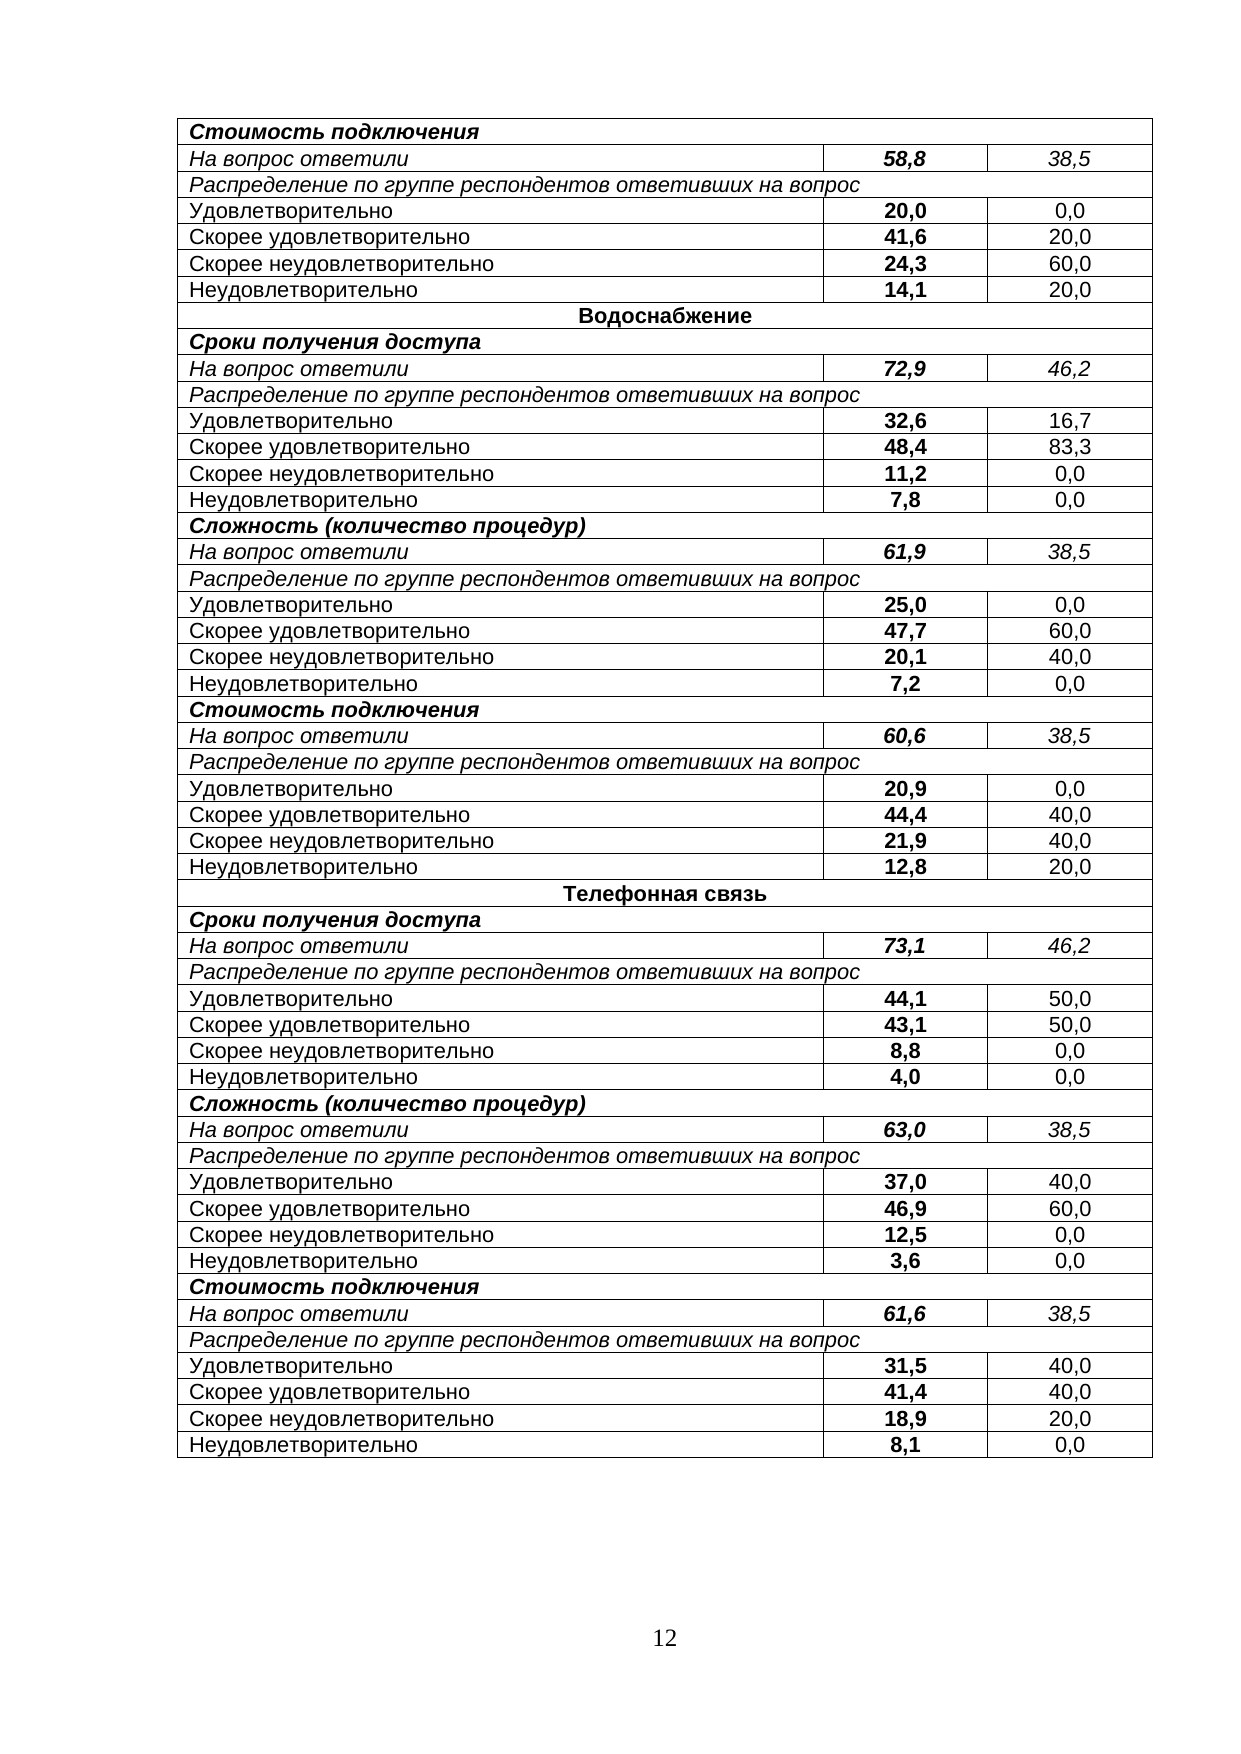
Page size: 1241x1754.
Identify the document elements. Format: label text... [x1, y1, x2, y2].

table_cell 40,0 [988, 1353, 1152, 1378]
table_cell На вопрос ответили [178, 355, 823, 381]
table_cell 50,0 [988, 1012, 1152, 1037]
table_cell Удовлетворительно [178, 1353, 823, 1378]
table_cell Скорее неудовлетворительно [178, 1222, 823, 1247]
table_cell 11,2 [824, 460, 987, 486]
table_cell 40,0 [988, 802, 1152, 827]
table_cell Неудовлетворительно [178, 670, 823, 696]
table_cell 20,0 [988, 1405, 1152, 1431]
table_cell 18,9 [824, 1405, 987, 1431]
table_cell 46,9 [824, 1195, 987, 1221]
table_cell 73,1 [824, 933, 987, 958]
table_cell Неудовлетворительно [178, 1064, 823, 1089]
table_cell Распределение по группе респондентов ответивших на вопрос [178, 565, 1152, 591]
table_cell 46,2 [988, 355, 1152, 381]
table_cell На вопрос ответили [178, 723, 823, 748]
table_cell 0,0 [988, 1222, 1152, 1247]
table_cell На вопрос ответили [178, 1300, 823, 1326]
table_cell 32,6 [824, 408, 987, 433]
table_cell 40,0 [988, 1169, 1152, 1194]
table_cell Скорее удовлетворительно [178, 224, 823, 249]
table_cell 0,0 [988, 1038, 1152, 1063]
table_cell 50,0 [988, 985, 1152, 1011]
table_cell Неудовлетворительно [178, 1432, 823, 1457]
table_cell 40,0 [988, 828, 1152, 853]
table_cell Распределение по группе респондентов ответивших на вопрос [178, 749, 1152, 774]
table_cell На вопрос ответили [178, 933, 823, 958]
table_cell Скорее удовлетворительно [178, 434, 823, 459]
table_cell 41,6 [824, 224, 987, 249]
table_cell 63,0 [824, 1117, 987, 1142]
table_cell 60,0 [988, 1195, 1152, 1221]
table_cell Скорее удовлетворительно [178, 618, 823, 643]
table_cell 41,4 [824, 1379, 987, 1404]
table_cell 0,0 [988, 670, 1152, 696]
table_cell 0,0 [988, 592, 1152, 617]
table_cell 20,1 [824, 644, 987, 669]
table_cell 0,0 [988, 775, 1152, 801]
table_cell 48,4 [824, 434, 987, 459]
table_cell Стоимость подключения [178, 1274, 1152, 1299]
table_cell 20,0 [988, 854, 1152, 879]
table_cell 3,6 [824, 1248, 987, 1273]
table_cell 25,0 [824, 592, 987, 617]
table_cell 8,1 [824, 1432, 987, 1457]
table_cell Удовлетворительно [178, 592, 823, 617]
table_cell 12,5 [824, 1222, 987, 1247]
table_cell Распределение по группе респондентов ответивших на вопрос [178, 1327, 1152, 1352]
table_cell 40,0 [988, 644, 1152, 669]
table_cell На вопрос ответили [178, 1117, 823, 1142]
table_cell 47,7 [824, 618, 987, 643]
table_cell Скорее неудовлетворительно [178, 460, 823, 486]
table_cell Водоснабжение [178, 303, 1152, 328]
table_cell 12,8 [824, 854, 987, 879]
table_cell 60,0 [988, 618, 1152, 643]
table_cell Сложность (количество процедур) [178, 1090, 1152, 1116]
table_cell Стоимость подключения [178, 697, 1152, 722]
table_cell 0,0 [988, 198, 1152, 223]
table_cell 20,0 [988, 224, 1152, 249]
table_cell 38,5 [988, 539, 1152, 564]
table_cell Удовлетворительно [178, 775, 823, 801]
table_cell 61,9 [824, 539, 987, 564]
table_cell 38,5 [988, 145, 1152, 171]
table_cell Неудовлетворительно [178, 277, 823, 302]
table_cell 0,0 [988, 1248, 1152, 1273]
table_cell 60,0 [988, 250, 1152, 276]
table_cell 20,0 [824, 198, 987, 223]
table_cell Распределение по группе респондентов ответивших на вопрос [178, 959, 1152, 984]
table_cell 0,0 [988, 487, 1152, 512]
table_cell Сложность (количество процедур) [178, 513, 1152, 538]
table_cell 43,1 [824, 1012, 987, 1037]
table_cell Удовлетворительно [178, 198, 823, 223]
table_cell 38,5 [988, 1117, 1152, 1142]
table_cell 44,1 [824, 985, 987, 1011]
table_cell Скорее удовлетворительно [178, 1012, 823, 1037]
table_cell Скорее удовлетворительно [178, 1379, 823, 1404]
table_cell Неудовлетворительно [178, 487, 823, 512]
table_cell Скорее удовлетворительно [178, 1195, 823, 1221]
table_cell Сроки получения доступа [178, 329, 1152, 354]
table_cell 0,0 [988, 460, 1152, 486]
table_cell 38,5 [988, 1300, 1152, 1326]
table_cell Скорее неудовлетворительно [178, 1405, 823, 1431]
table_cell 38,5 [988, 723, 1152, 748]
table_cell Скорее удовлетворительно [178, 802, 823, 827]
table_cell 58,8 [824, 145, 987, 171]
table_cell Неудовлетворительно [178, 854, 823, 879]
table_cell 4,0 [824, 1064, 987, 1089]
table_cell Удовлетворительно [178, 1169, 823, 1194]
table_cell На вопрос ответили [178, 539, 823, 564]
table_cell 72,9 [824, 355, 987, 381]
table_cell 0,0 [988, 1064, 1152, 1089]
table_cell Удовлетворительно [178, 408, 823, 433]
table_cell 24,3 [824, 250, 987, 276]
table_cell 31,5 [824, 1353, 987, 1378]
table_cell 16,7 [988, 408, 1152, 433]
table_cell Распределение по группе респондентов ответивших на вопрос [178, 1143, 1152, 1168]
table_cell 20,0 [988, 277, 1152, 302]
table_cell 83,3 [988, 434, 1152, 459]
table_cell 7,2 [824, 670, 987, 696]
table_cell Сроки получения доступа [178, 907, 1152, 932]
table_cell 46,2 [988, 933, 1152, 958]
table_cell 37,0 [824, 1169, 987, 1194]
table_cell 61,6 [824, 1300, 987, 1326]
table_cell Скорее неудовлетворительно [178, 1038, 823, 1063]
table_cell Телефонная связь [178, 880, 1152, 906]
table_cell На вопрос ответили [178, 145, 823, 171]
table_cell Скорее неудовлетворительно [178, 644, 823, 669]
table_cell Неудовлетворительно [178, 1248, 823, 1273]
table_cell 60,6 [824, 723, 987, 748]
table_cell Скорее неудовлетворительно [178, 250, 823, 276]
table_cell 0,0 [988, 1432, 1152, 1457]
table_cell Скорее неудовлетворительно [178, 828, 823, 853]
table_cell 14,1 [824, 277, 987, 302]
table_header Стоимость подключения [178, 119, 1152, 144]
table_cell 21,9 [824, 828, 987, 853]
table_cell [178, 172, 1152, 197]
table_cell Распределение по группе респондентов ответивших на вопрос [178, 382, 1152, 407]
table_cell 7,8 [824, 487, 987, 512]
table_cell Удовлетворительно [178, 985, 823, 1011]
table_cell 20,9 [824, 775, 987, 801]
table_cell 44,4 [824, 802, 987, 827]
table_cell 40,0 [988, 1379, 1152, 1404]
table_cell 8,8 [824, 1038, 987, 1063]
